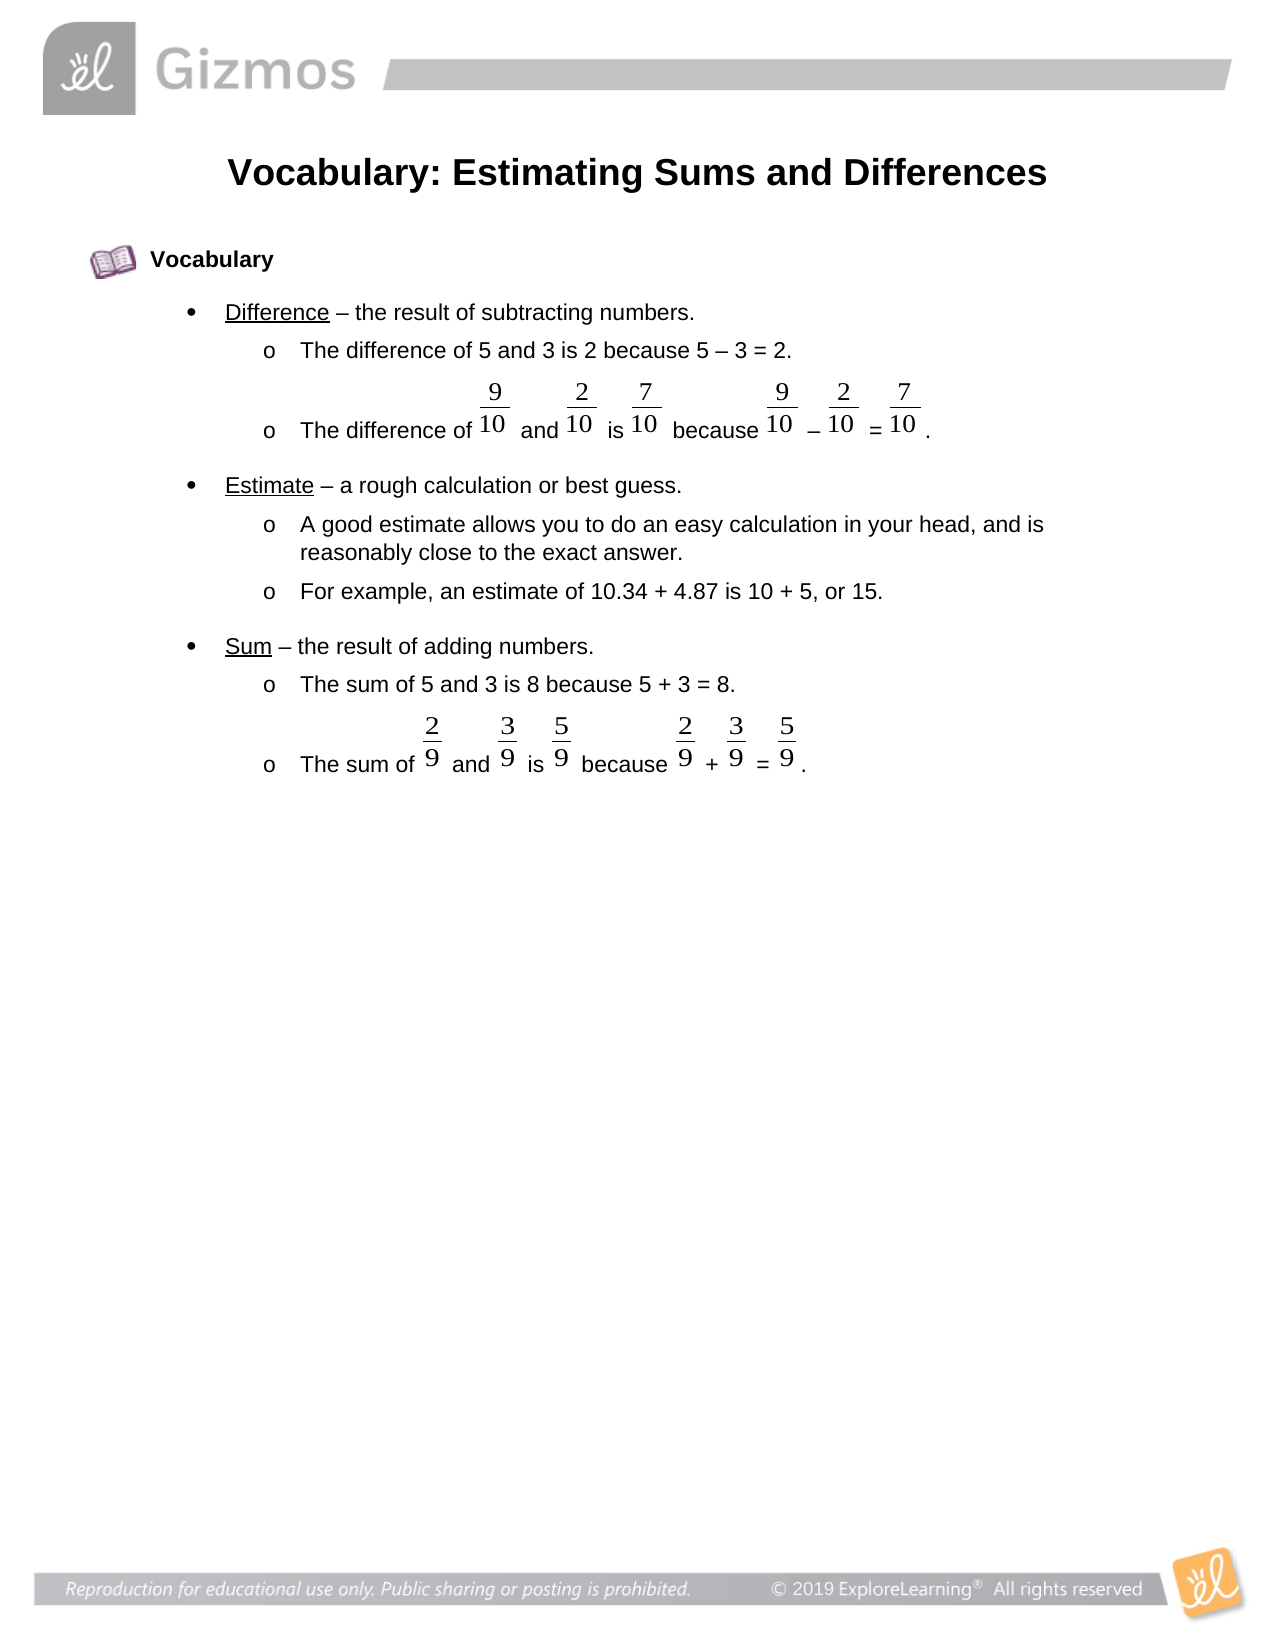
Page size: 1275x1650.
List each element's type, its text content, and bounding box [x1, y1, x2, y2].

picture [89, 245, 137, 279]
list The sum of and is because + = . [262, 712, 1125, 779]
title Vocabulary: Estimating Sums and Differences [150, 150, 1125, 193]
list Estimate – a rough calculation or best guess. [187, 472, 1125, 498]
list Sum – the result of adding numbers. [187, 633, 1125, 659]
list The difference of 5 and 3 is 2 because 5 – 3 = 2. [262, 337, 1125, 366]
picture [0, 1532, 1275, 1650]
list The difference of and is because – = . [262, 378, 1125, 446]
list For example, an estimate of 10.34 + 4.87 is 10 + 5, or 15. [262, 578, 1125, 606]
picture [0, 0, 1275, 115]
text Vocabulary [150, 246, 1125, 272]
list The sum of 5 and 3 is 8 because 5 + 3 = 8. [262, 671, 1125, 700]
list Difference – the result of subtracting numbers. [187, 298, 1125, 325]
list A good estimate allows you to do an easy calculation in your head, and is reasonably close to the exact answer. [262, 511, 1125, 565]
